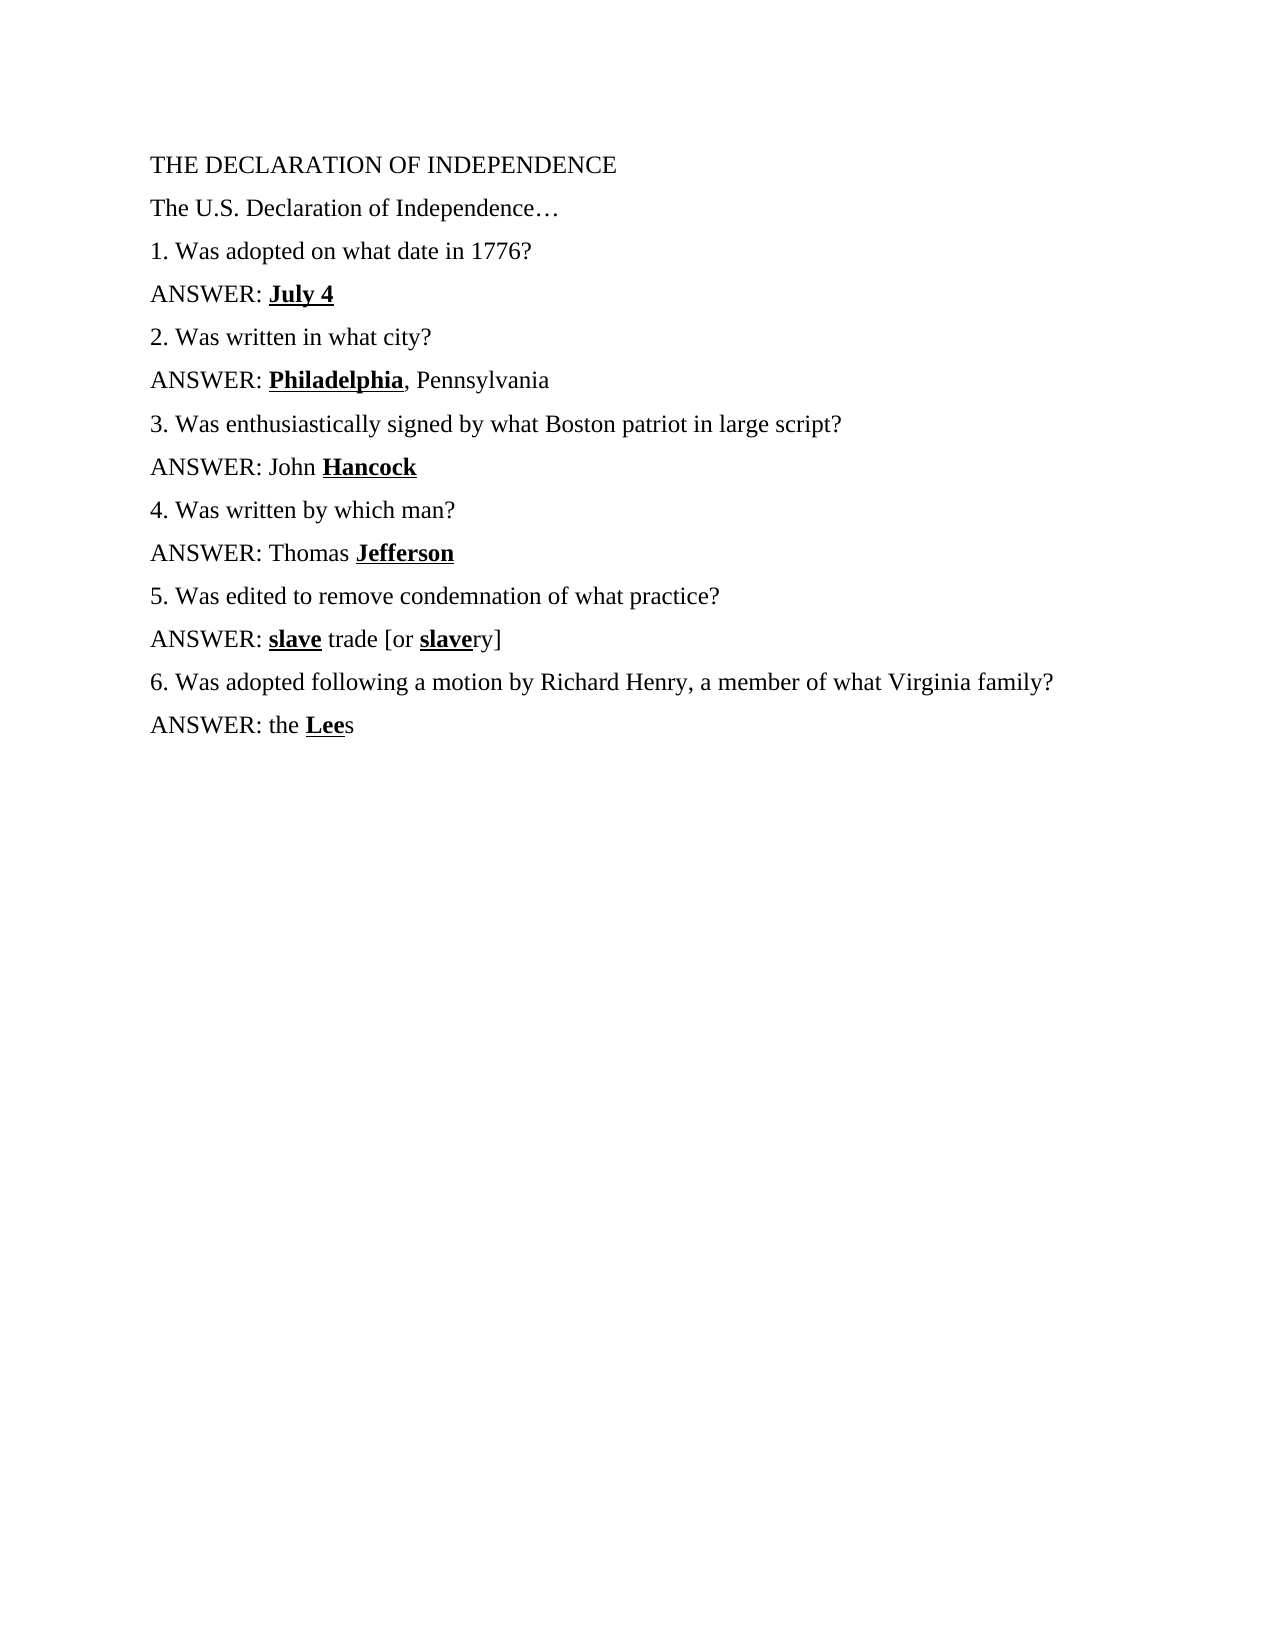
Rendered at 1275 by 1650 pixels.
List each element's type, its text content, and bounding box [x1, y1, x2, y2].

text THE DECLARATION OF INDEPENDENCE [150, 150, 1125, 179]
text 1. Was adopted on what date in 1776? [150, 236, 1125, 265]
text 5. Was edited to remove condemnation of what practice? [150, 581, 1125, 610]
text ANSWER: slave trade [or slavery] [150, 624, 1125, 653]
text ANSWER: July 4 [150, 279, 1125, 308]
text The U.S. Declaration of Independence… [150, 193, 1125, 222]
text ANSWER: the Lees [150, 711, 1125, 739]
text ANSWER: Philadelphia, Pennsylvania [150, 366, 1125, 394]
text 4. Was written by which man? [150, 495, 1125, 524]
text ANSWER: Thomas Jefferson [150, 538, 1125, 567]
text 3. Was enthusiastically signed by what Boston patriot in large script? [150, 409, 1125, 437]
text ANSWER: John Hancock [150, 452, 1125, 481]
text 2. Was written in what city? [150, 322, 1125, 351]
text 6. Was adopted following a motion by Richard Henry, a member of what Virginia family? [150, 667, 1125, 696]
